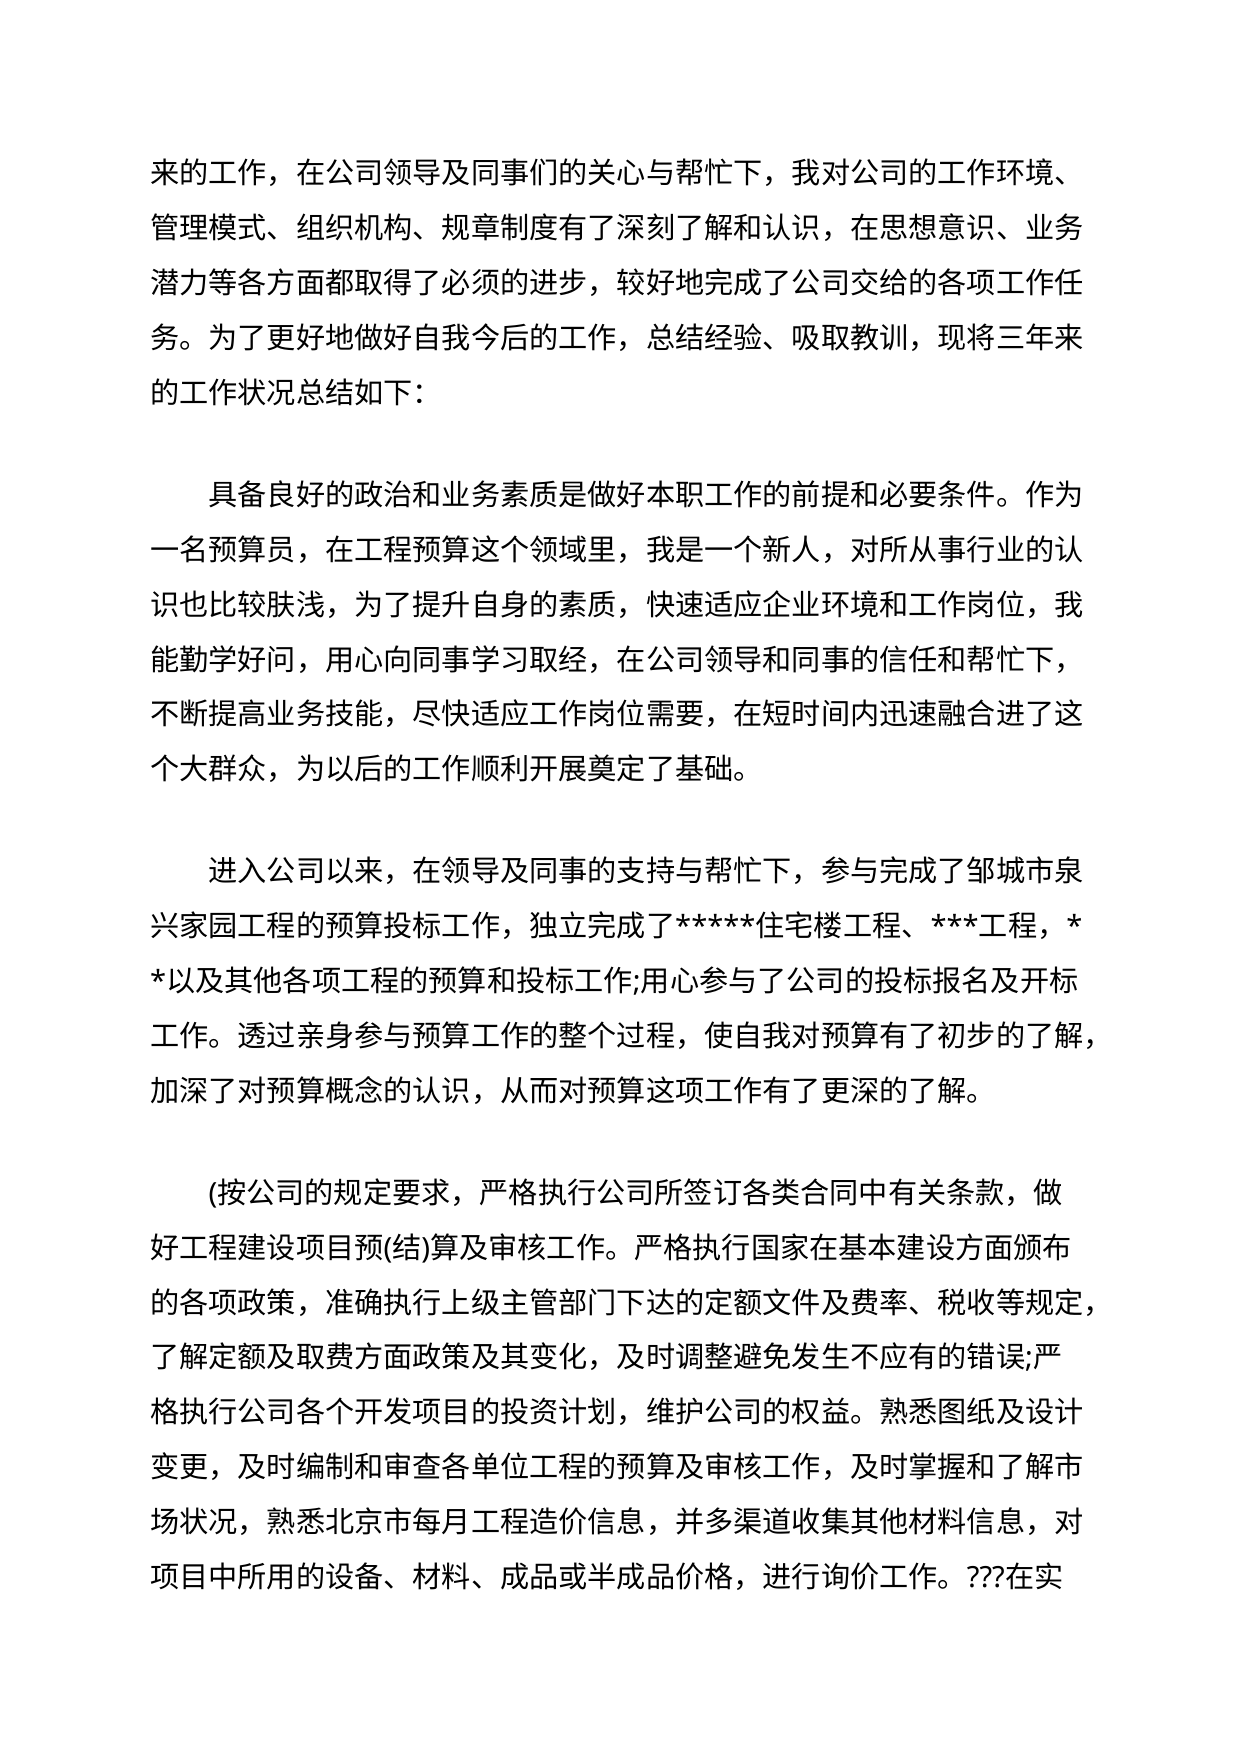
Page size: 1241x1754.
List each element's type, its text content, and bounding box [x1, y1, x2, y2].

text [150, 150, 1090, 412]
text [150, 1169, 1090, 1596]
text 进入公司以来，在领导及同事的支持与帮忙下，参与完成了邹城市泉兴家园工程的预算投标工作，独立完成了*****住宅楼工程、***工程，**以及其他各项工程的预算和投标工作;用心参与了公司的投标报名及开标工作。透过亲身参与预算工作的整个过程，使自我对预算有了初步的了解，加深了对预算概念的认识，从而对预算这项工作有了更深的了解。 [150, 848, 1090, 1110]
text 具备良好的政治和业务素质是做好本职工作的前提和必要条件。作为一名预算员，在工程预算这个领域里，我是一个新人，对所从事行业的认识也比较肤浅，为了提升自身的素质，快速适应企业环境和工作岗位，我能勤学好问，用心向同事学习取经，在公司领导和同事的信任和帮忙下，不断提高业务技能，尽快适应工作岗位需要，在短时间内迅速融合进了这个大群众，为以后的工作顺利开展奠定了基础。 [150, 471, 1090, 788]
